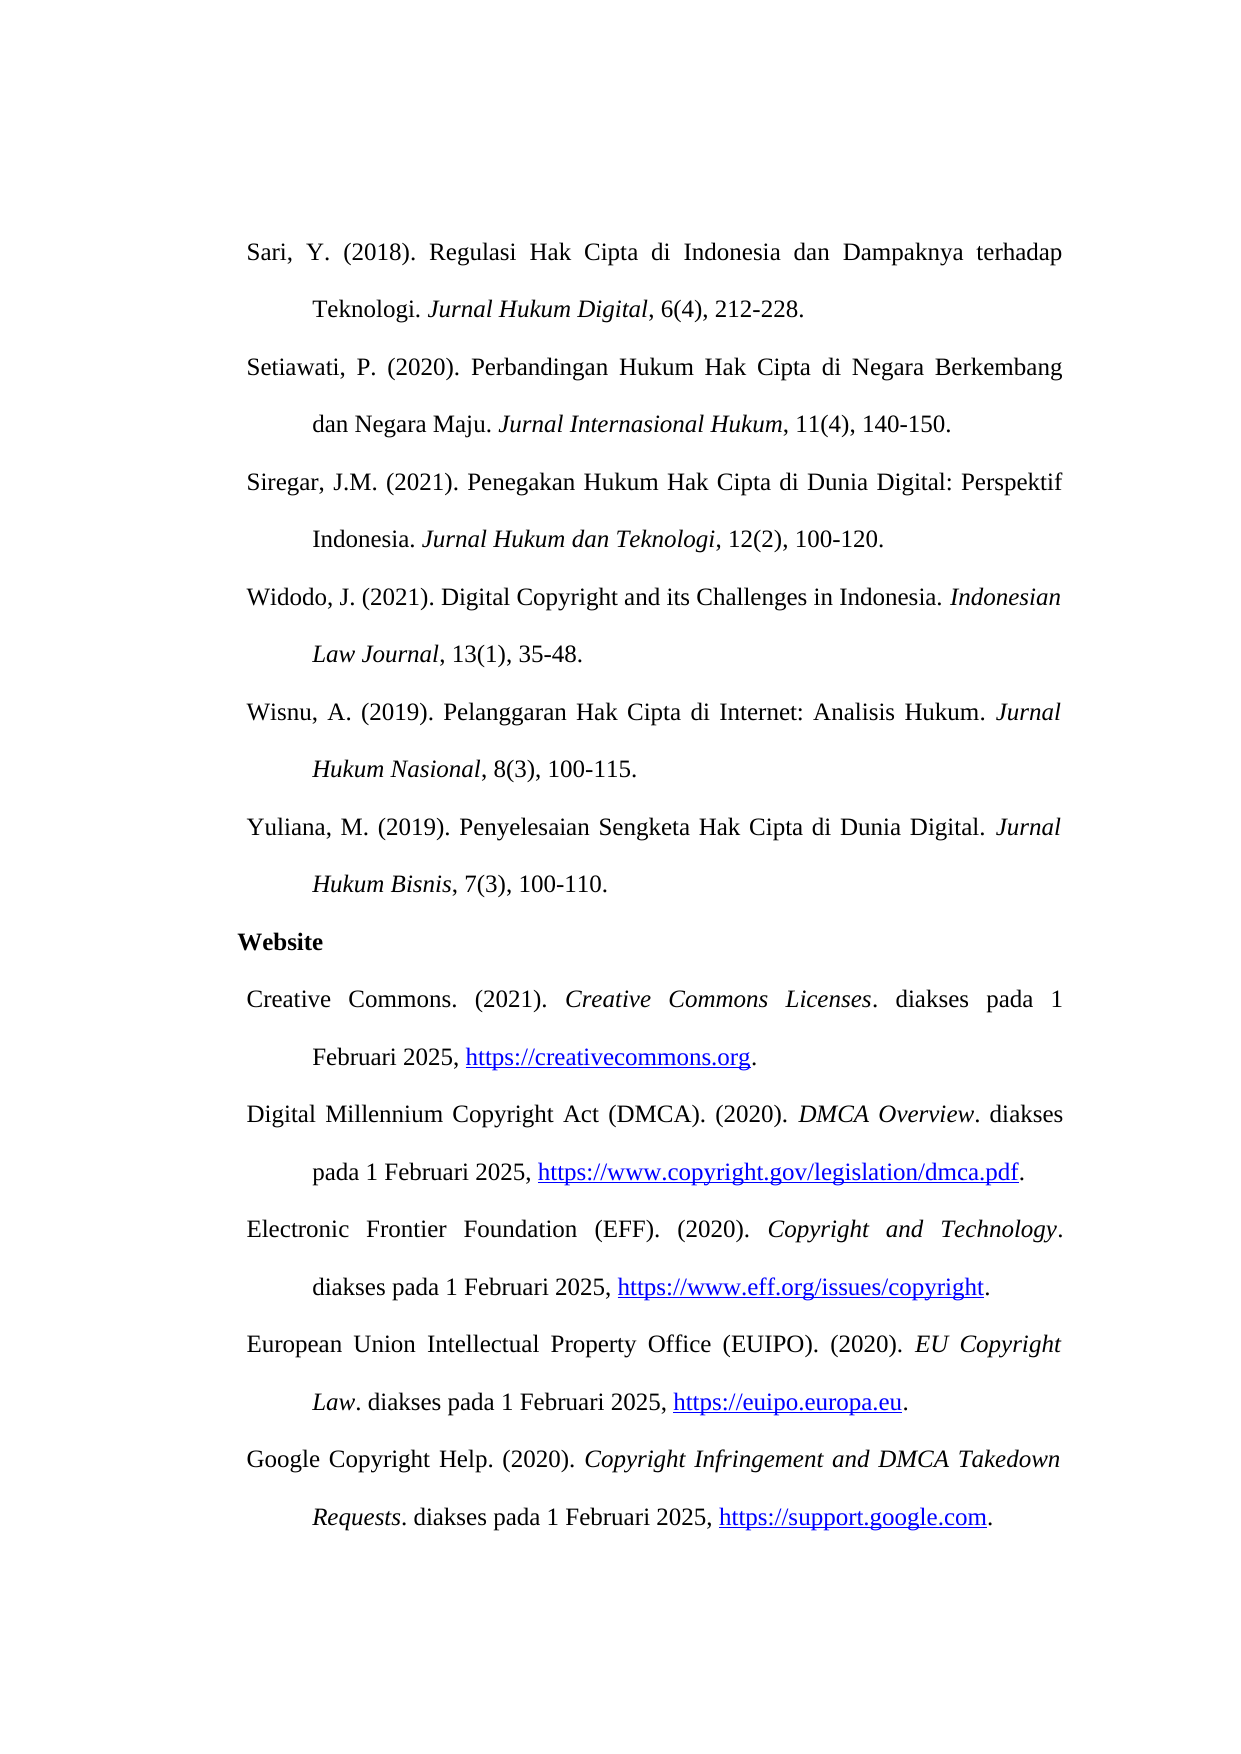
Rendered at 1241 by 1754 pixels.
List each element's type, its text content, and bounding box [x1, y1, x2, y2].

text Website [237, 927, 1063, 956]
text Digital Millennium Copyright Act (DMCA). (2020). DMCA Overview. diakses pada 1 Februari 2025, https://www.copyright.gov/legislation/dmca.pdf. [246, 1099, 1063, 1186]
text Electronic Frontier Foundation (EFF). (2020). Copyright and Technology. diakses pada 1 Februari 2025, https://www.eff.org/issues/copyright. [246, 1214, 1063, 1301]
text Yuliana, M. (2019). Penyelesaian Sengketa Hak Cipta di Dunia Digital. Jurnal Hukum Bisnis, 7(3), 100-110. [246, 812, 1063, 898]
text Siregar, J.M. (2021). Penegakan Hukum Hak Cipta di Dunia Digital: Perspektif Indonesia. Jurnal Hukum dan Teknologi, 12(2), 100-120. [246, 467, 1063, 553]
text Wisnu, A. (2019). Pelanggaran Hak Cipta di Internet: Analisis Hukum. Jurnal Hukum Nasional, 8(3), 100-115. [246, 697, 1063, 783]
text European Union Intellectual Property Office (EUIPO). (2020). EU Copyright Law. diakses pada 1 Februari 2025, https://euipo.europa.eu. [246, 1329, 1063, 1416]
text Sari, Y. (2018). Regulasi Hak Cipta di Indonesia dan Dampaknya terhadap Teknologi. Jurnal Hukum Digital, 6(4), 212-228. [246, 237, 1063, 323]
text Creative Commons. (2021). Creative Commons Licenses. diakses pada 1 Februari 2025, https://creativecommons.org. [246, 984, 1063, 1071]
text Widodo, J. (2021). Digital Copyright and its Challenges in Indonesia. Indonesian Law Journal, 13(1), 35-48. [246, 582, 1063, 668]
text Google Copyright Help. (2020). Copyright Infringement and DMCA Takedown Requests. diakses pada 1 Februari 2025, https://support.google.com. [246, 1444, 1063, 1531]
text Setiawati, P. (2020). Perbandingan Hukum Hak Cipta di Negara Berkembang dan Negara Maju. Jurnal Internasional Hukum, 11(4), 140-150. [246, 352, 1063, 438]
